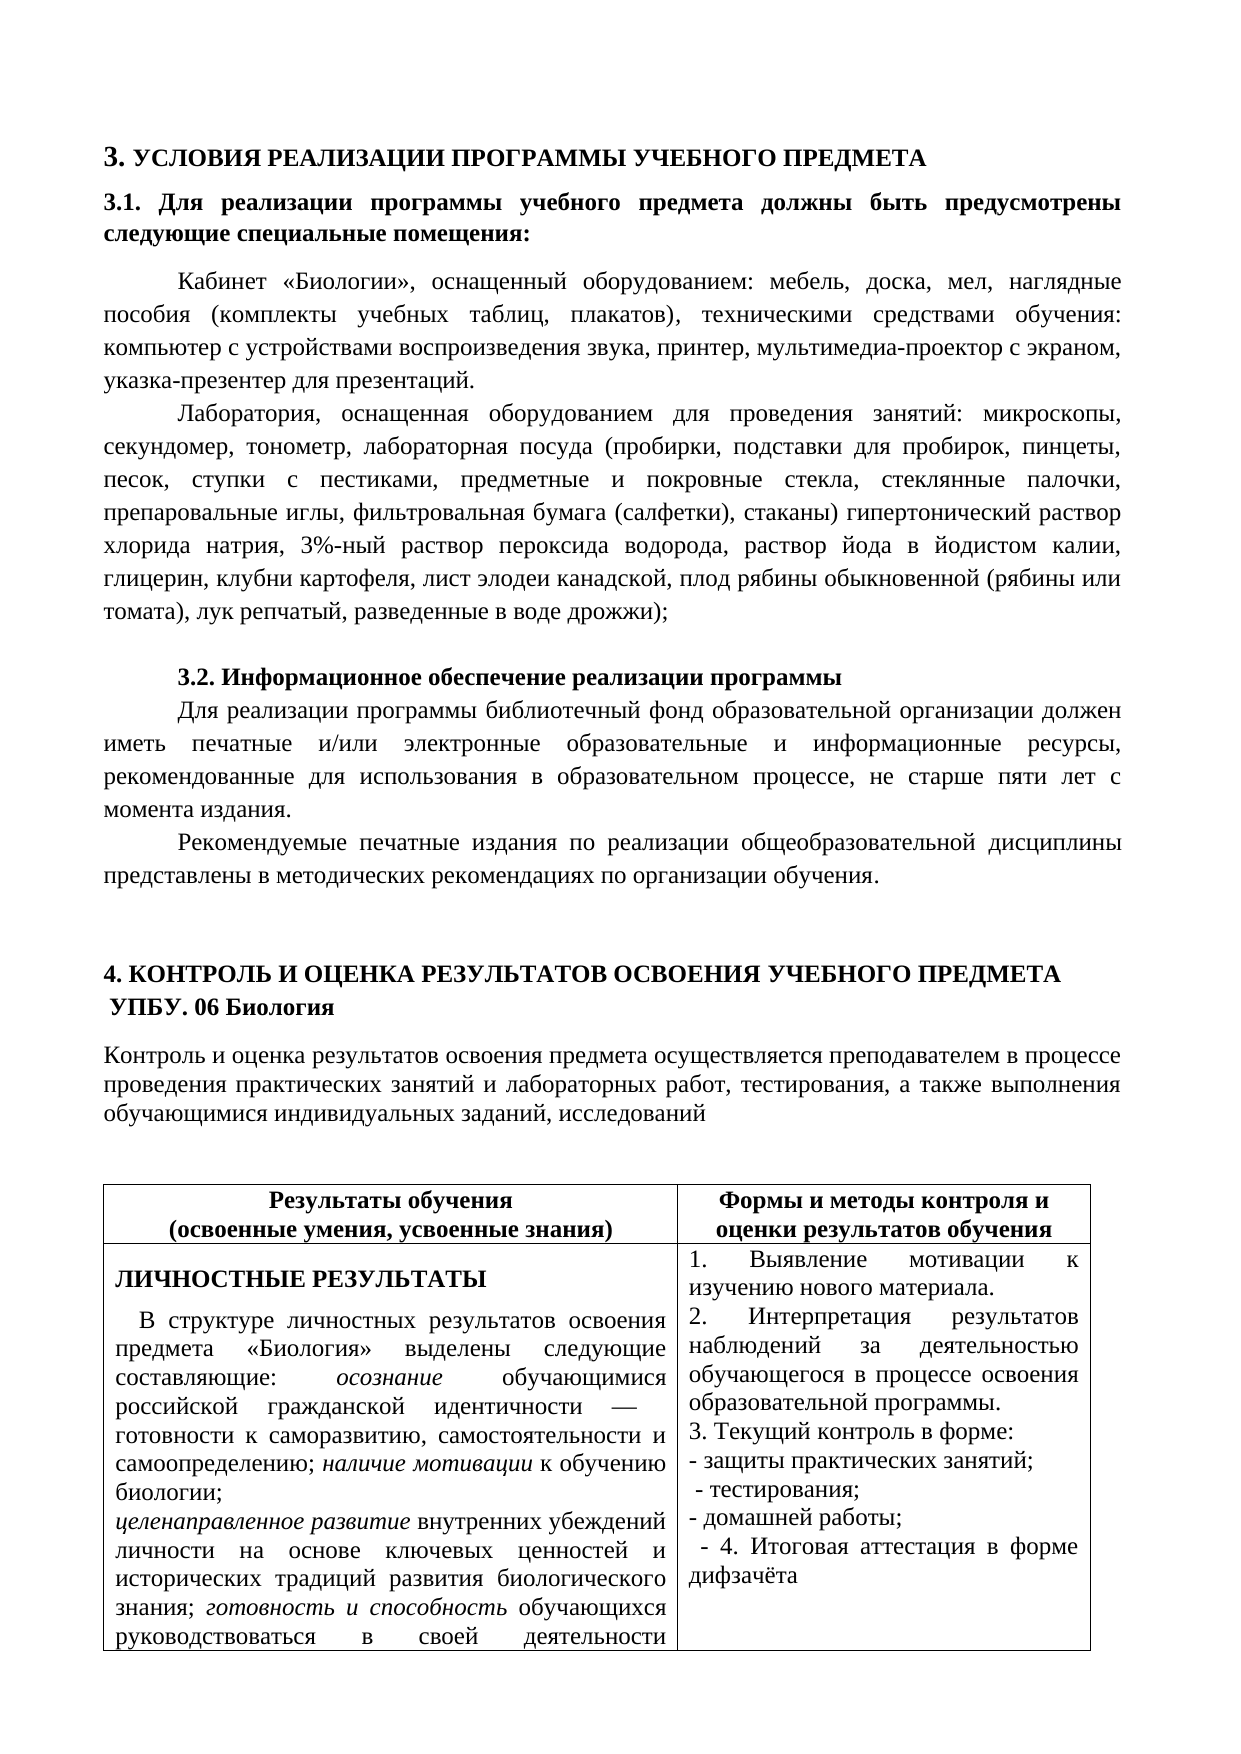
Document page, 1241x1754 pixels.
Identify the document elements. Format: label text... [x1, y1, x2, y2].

text 3.2. Информационное обеспечение реализации программы [103, 662, 1122, 691]
text Лаборатория, оснащенная оборудованием для проведения занятий: микроскопы, секундомер, тонометр, лабораторная посуда (пробирки, подставки для пробирок, пинцеты, песок, ступки с пестиками, предметные и покровные стекла, стеклянные палочки, препаровальные иглы, фильтровальная бумага (салфетки), стаканы) гипертонический раствор хлорида натрия, 3%-ный раствор пероксида водорода, раствор йода в йодистом калии, глицерин, клубни картофеля, лист элодеи канадской, плод рябины обыкновенной (рябины или томата), лук репчатый, разведенные в воде дрожжи); [103, 398, 1122, 625]
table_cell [678, 1244, 1090, 1650]
text Рекомендуемые печатные издания по реализации общеобразовательной дисциплины представлены в методических рекомендациях по организации обучения. [103, 827, 1122, 889]
table_header Результаты обучения (освоенные умения, усвоенные знания) [104, 1185, 677, 1243]
subtitle 4. КОНТРОЛЬ И ОЦЕНКА РЕЗУЛЬТАТОВ ОСВОЕНИЯ УЧЕБНОГО ПРЕДМЕТА [103, 959, 1122, 988]
text Кабинет «Биологии», оснащенный оборудованием: мебель, доска, мел, наглядные пособия (комплекты учебных таблиц, плакатов), техническими средствами обучения: компьютер с устройствами воспроизведения звука, принтер, мультимедиа-проектор с экраном, указка-презентер для презентаций. [103, 266, 1122, 394]
table_header Формы и методы контроля и оценки результатов обучения [678, 1185, 1090, 1243]
subtitle 3. УСЛОВИЯ РЕАЛИЗАЦИИ ПРОГРАММЫ УЧЕБНОГО ПРЕДМЕТА [103, 139, 1122, 172]
text Для реализации программы библиотечный фонд образовательной организации должен иметь печатные и/или электронные образовательные и информационные ресурсы, рекомендованные для использования в образовательном процессе, не старше пяти лет с момента издания. [103, 695, 1122, 823]
text Контроль и оценка результатов освоения предмета осуществляется преподавателем в процессе проведения практических занятий и лабораторных работ, тестирования, а также выполнения обучающимися индивидуальных заданий, исследований [103, 1040, 1122, 1127]
text УПБУ. 06 Биология [103, 992, 1122, 1021]
text 3.1. Для реализации программы учебного предмета должны быть предусмотрены следующие специальные помещения: [103, 187, 1122, 247]
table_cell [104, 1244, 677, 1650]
